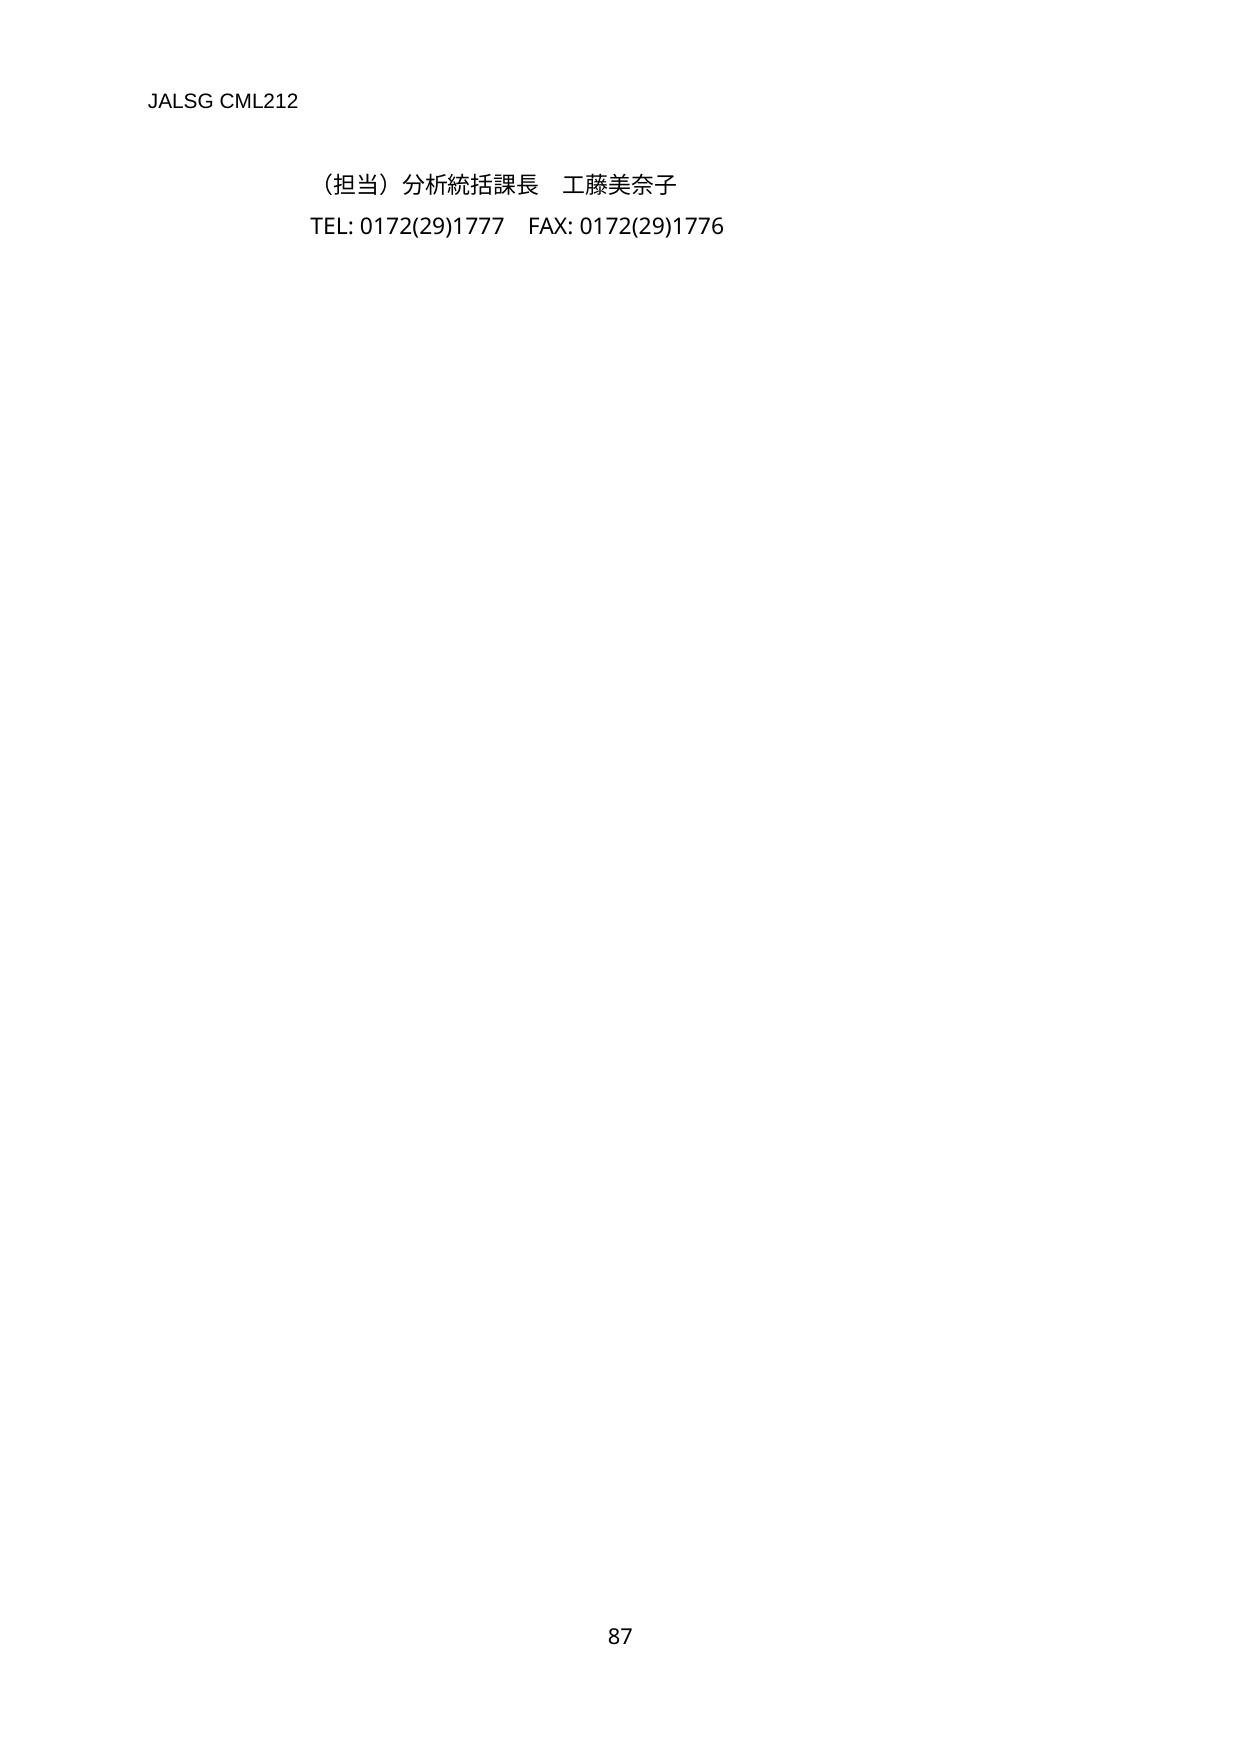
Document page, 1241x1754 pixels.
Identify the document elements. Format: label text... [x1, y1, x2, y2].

text TEL: 0172(29)1777 FAX: 0172(29)1776 [310, 207, 1092, 245]
text （担当）分析統括課長 工藤美奈子 [310, 164, 1092, 202]
